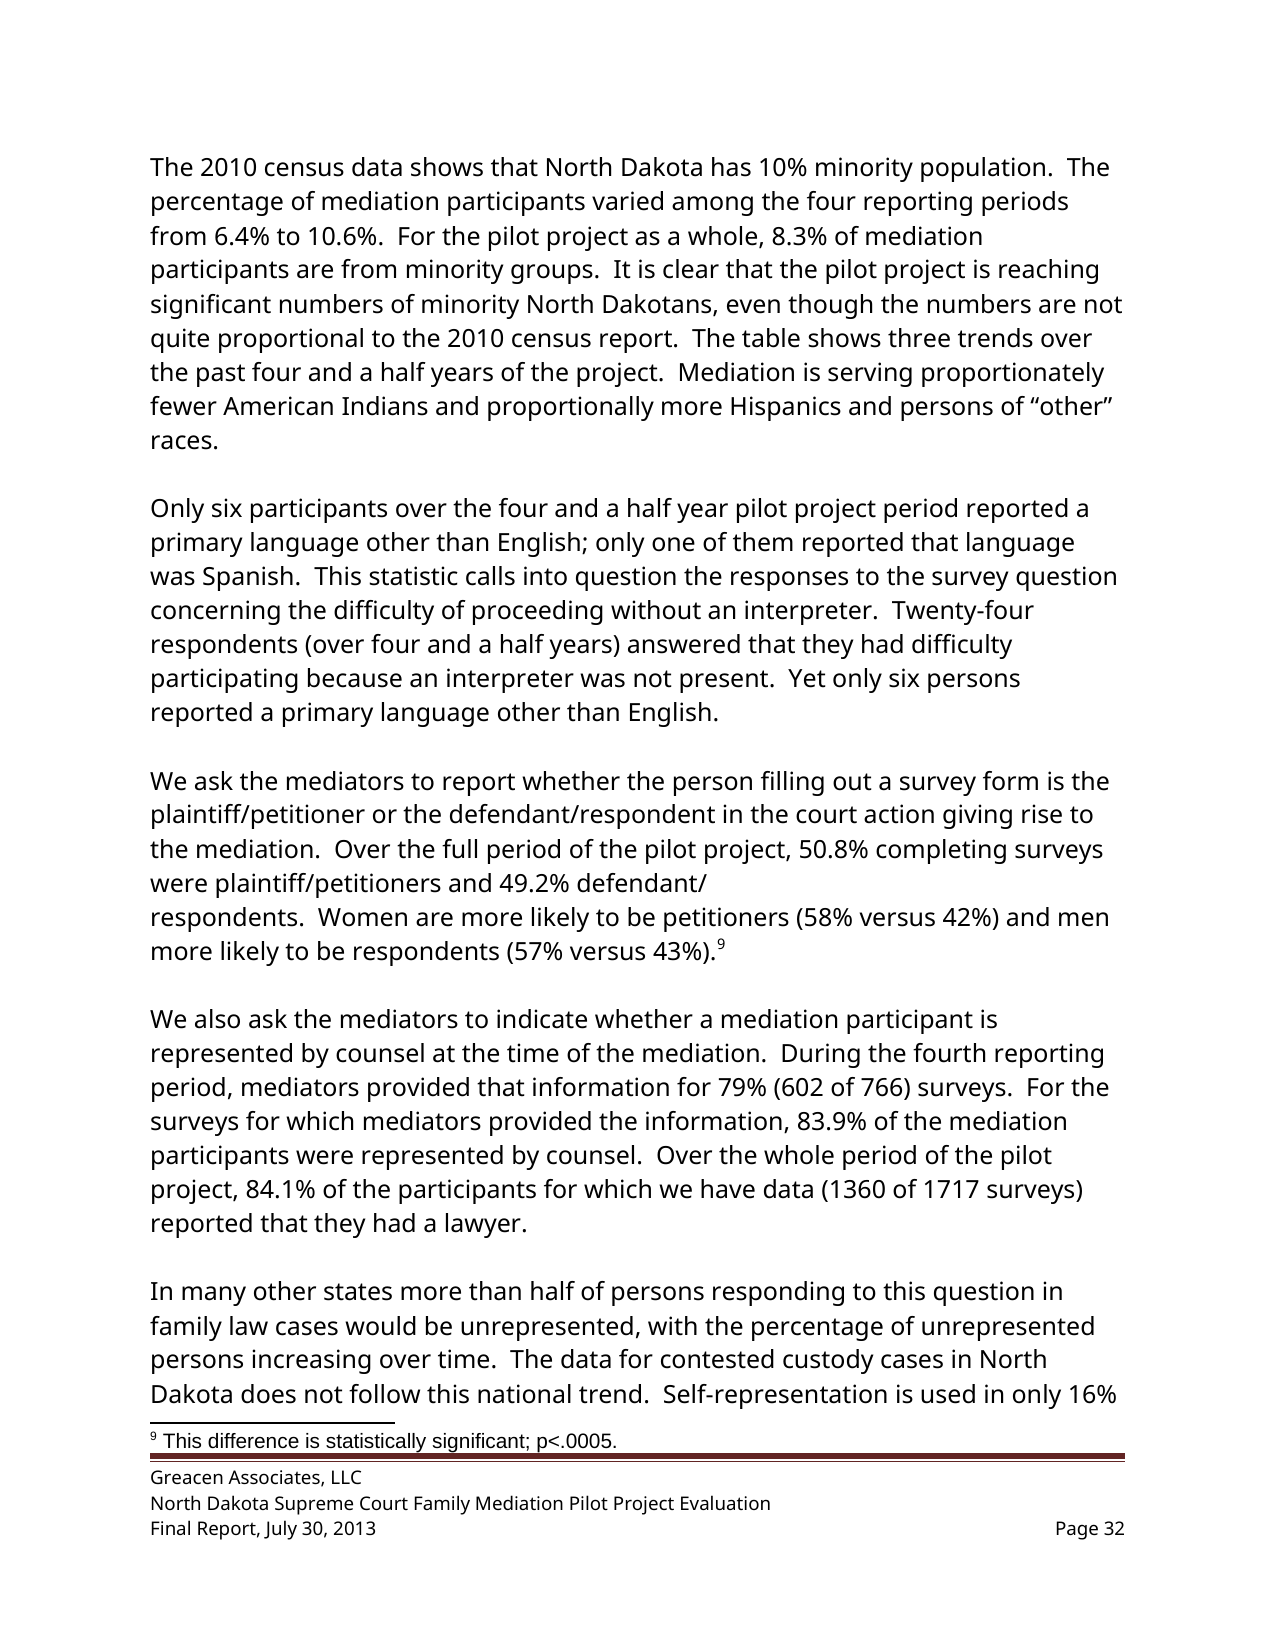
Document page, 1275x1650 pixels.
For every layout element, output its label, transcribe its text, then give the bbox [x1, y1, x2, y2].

text respondents. Women are more likely to be petitioners (58% versus 42%) and men more likely to be respondents (57% versus 43%). [150, 899, 1125, 967]
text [150, 1274, 1125, 1410]
text We ask the mediators to report whether the person filling out a survey form is the plaintiff/petitioner or the defendant/respondent in the court action giving rise to the mediation. Over the full period of the pilot project, 50.8% completing surveys were plaintiff/petitioners and 49.2% defendant/ [150, 763, 1125, 899]
text Only six participants over the four and a half year pilot project period reported a primary language other than English; only one of them reported that language was Spanish. This statistic calls into question the responses to the survey question concerning the difficulty of proceeding without an interpreter. Twenty-four respondents (over four and a half years) answered that they had difficulty participating because an interpreter was not present. Yet only six persons reported a primary language other than English. [150, 491, 1125, 729]
text The 2010 census data shows that North Dakota has 10% minority population. The percentage of mediation participants varied among the four reporting periods from 6.4% to 10.6%. For the pilot project as a whole, 8.3% of mediation participants are from minority groups. It is clear that the pilot project is reaching significant numbers of minority North Dakotans, even though the numbers are not quite proportional to the 2010 census report. The table shows three trends over the past four and a half years of the project. Mediation is serving proportionately fewer American Indians and proportionally more Hispanics and persons of “other” races. [150, 150, 1125, 457]
text We also ask the mediators to indicate whether a mediation participant is represented by counsel at the time of the mediation. During the fourth reporting period, mediators provided that information for 79% (602 of 766) surveys. For the surveys for which mediators provided the information, 83.9% of the mediation participants were represented by counsel. Over the whole period of the pilot project, 84.1% of the participants for which we have data (1360 of 1717 surveys) reported that they had a lawyer. [150, 1002, 1125, 1240]
